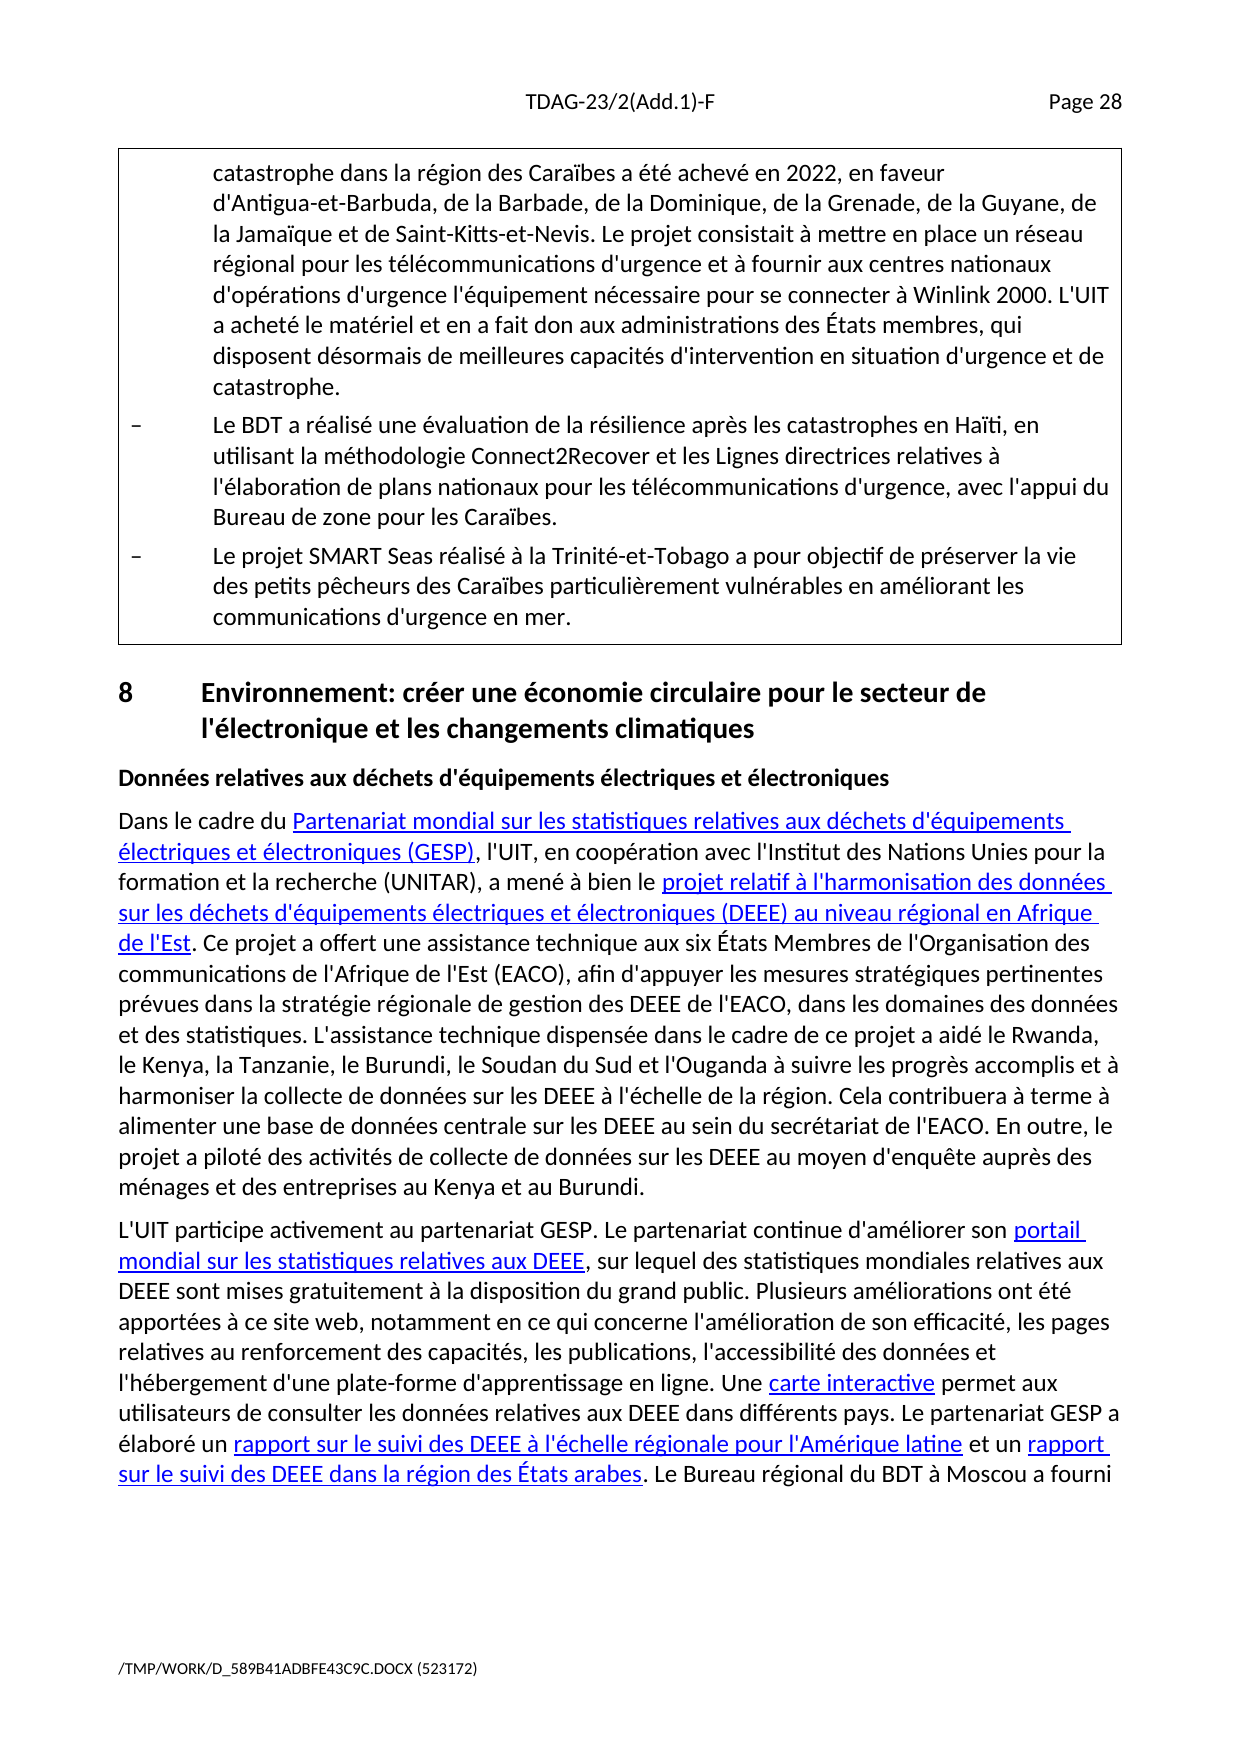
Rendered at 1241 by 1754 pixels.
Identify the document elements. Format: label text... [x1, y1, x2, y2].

text Dans le cadre du Partenariat mondial sur les statistiques relatives aux déchets d'équipements électriques et électroniques (GESP), l'UIT, en coopération avec l'Institut des Nations Unies pour la formation et la recherche (UNITAR), a mené à bien le projet relatif à l'harmonisation des données sur les déchets d'équipements électriques et électroniques (DEEE) au niveau régional en Afrique de l'Est. Ce projet a offert une assistance technique aux six États Membres de l'Organisation des communications de l'Afrique de l'Est (EACO), afin d'appuyer les mesures stratégiques pertinentes prévues dans la stratégie régionale de gestion des DEEE de l'EACO, dans les domaines des données et des statistiques. L'assistance technique dispensée dans le cadre de ce projet a aidé le Rwanda, le Kenya, la Tanzanie, le Burundi, le Soudan du Sud et l'Ouganda à suivre les progrès accomplis et à harmoniser la collecte de données sur les DEEE à l'échelle de la région. Cela contribuera à terme à alimenter une base de données centrale sur les DEEE au sein du secrétariat de l'EACO. En outre, le projet a piloté des activités de collecte de données sur les DEEE au moyen d'enquête auprès des ménages et des entreprises au Kenya et au Burundi. [118, 805, 1122, 1202]
text L'UIT participe activement au partenariat GESP. Le partenariat continue d'améliorer son portail mondial sur les statistiques relatives aux DEEE, sur lequel des statistiques mondiales relatives aux DEEE sont mises gratuitement à la disposition du grand public. Plusieurs améliorations ont été apportées à ce site web, notamment en ce qui concerne l'amélioration de son efficacité, les pages relatives au renforcement des capacités, les publications, l'accessibilité des données et l'hébergement d'une plate-forme d'apprentissage en ligne. Une carte interactive permet aux utilisateurs de consulter les données relatives aux DEEE dans différents pays. Le partenariat GESP a élaboré un rapport sur le suivi des DEEE à l'échelle régionale pour l'Amérique latine et un rapport sur le suivi des DEEE dans la région des États arabes. Le Bureau régional du BDT à Moscou a fourni [118, 1214, 1122, 1489]
subtitle Données relatives aux déchets d'équipements électriques et électroniques [118, 762, 1122, 793]
subtitle 8 Environnement: créer une économie circulaire pour le secteur de l'électronique et les changements climatiques [118, 674, 1122, 746]
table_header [119, 149, 1121, 644]
